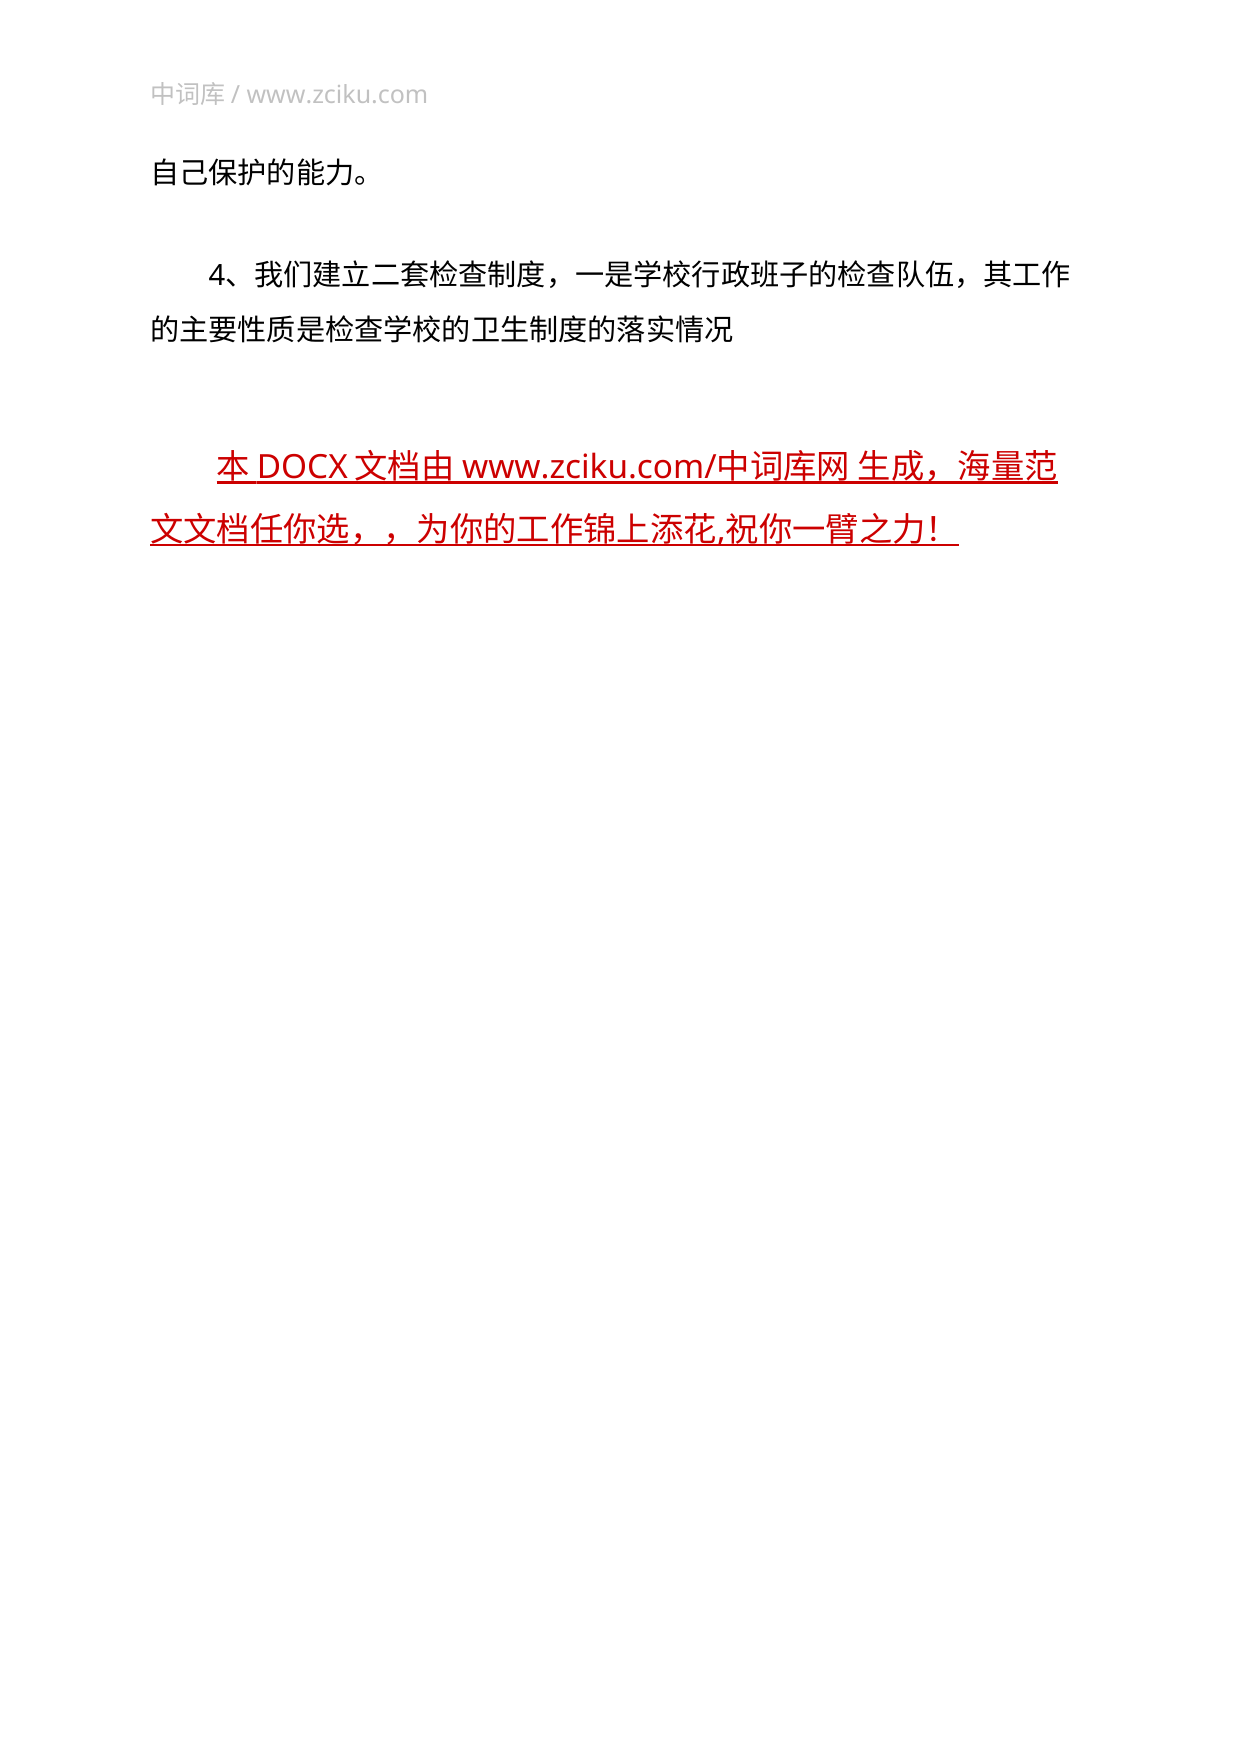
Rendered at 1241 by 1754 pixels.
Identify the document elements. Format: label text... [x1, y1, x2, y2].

text 4、我们建立二套检查制度，一是学校行政班子的检查队伍，其工作的主要性质是检查学校的卫生制度的落实情况 [150, 252, 1090, 349]
text 本DOCX文档由 www.zciku.com/中词库网 生成，海量范文文档任你选，，为你的工作锦上添花,祝你一臂之力！ [150, 440, 1090, 551]
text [150, 150, 1090, 192]
